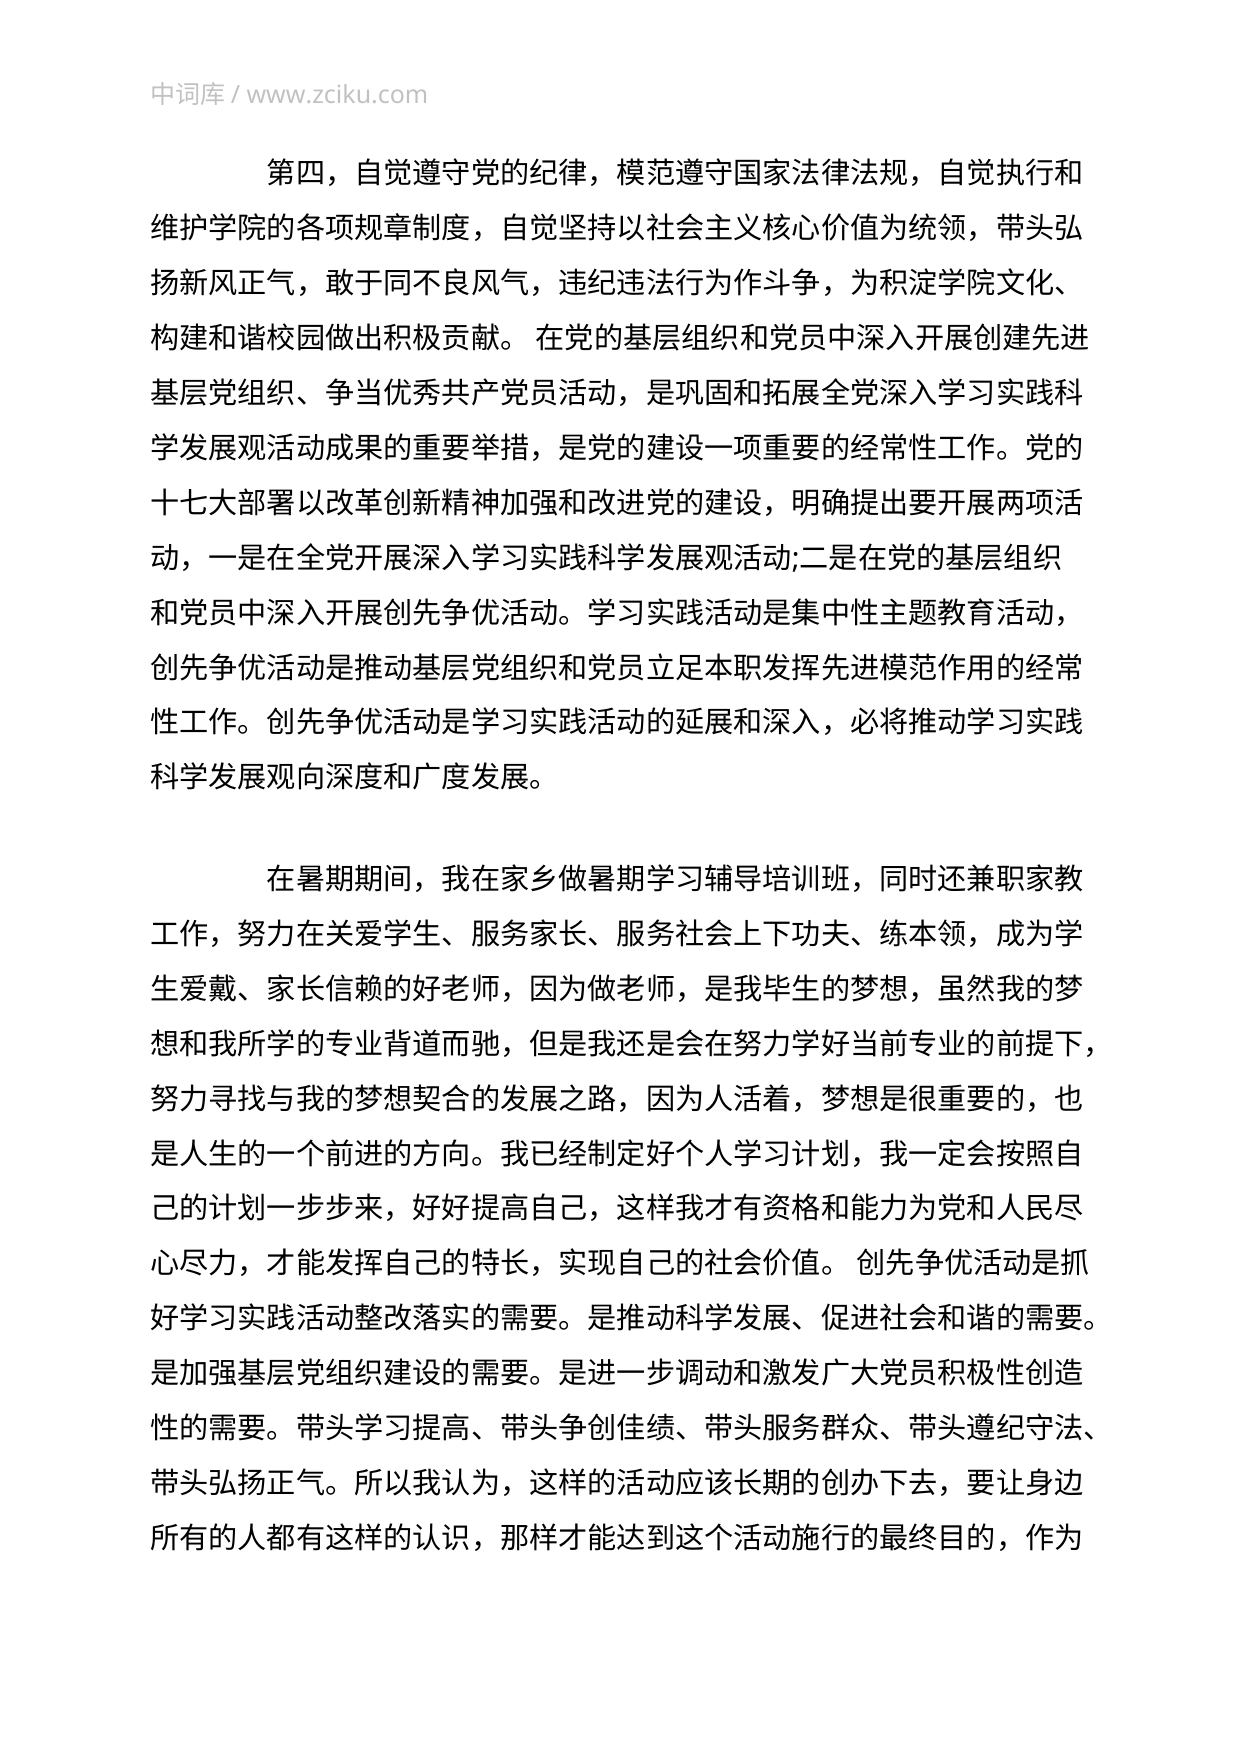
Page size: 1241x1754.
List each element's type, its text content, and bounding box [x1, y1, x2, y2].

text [150, 856, 1090, 1557]
text 第四，自觉遵守党的纪律，模范遵守国家法律法规，自觉执行和维护学院的各项规章制度，自觉坚持以社会主义核心价值为统领，带头弘扬新风正气，敢于同不良风气，违纪违法行为作斗争，为积淀学院文化、构建和谐校园做出积极贡献。 在党的基层组织和党员中深入开展创建先进基层党组织、争当优秀共产党员活动，是巩固和拓展全党深入学习实践科学发展观活动成果的重要举措，是党的建设一项重要的经常性工作。党的十七大部署以改革创新精神加强和改进党的建设，明确提出要开展两项活动，一是在全党开展深入学习实践科学发展观活动;二是在党的基层组织和党员中深入开展创先争优活动。学习实践活动是集中性主题教育活动，创先争优活动是推动基层党组织和党员立足本职发挥先进模范作用的经常性工作。创先争优活动是学习实践活动的延展和深入，必将推动学习实践科学发展观向深度和广度发展。 [150, 150, 1090, 796]
